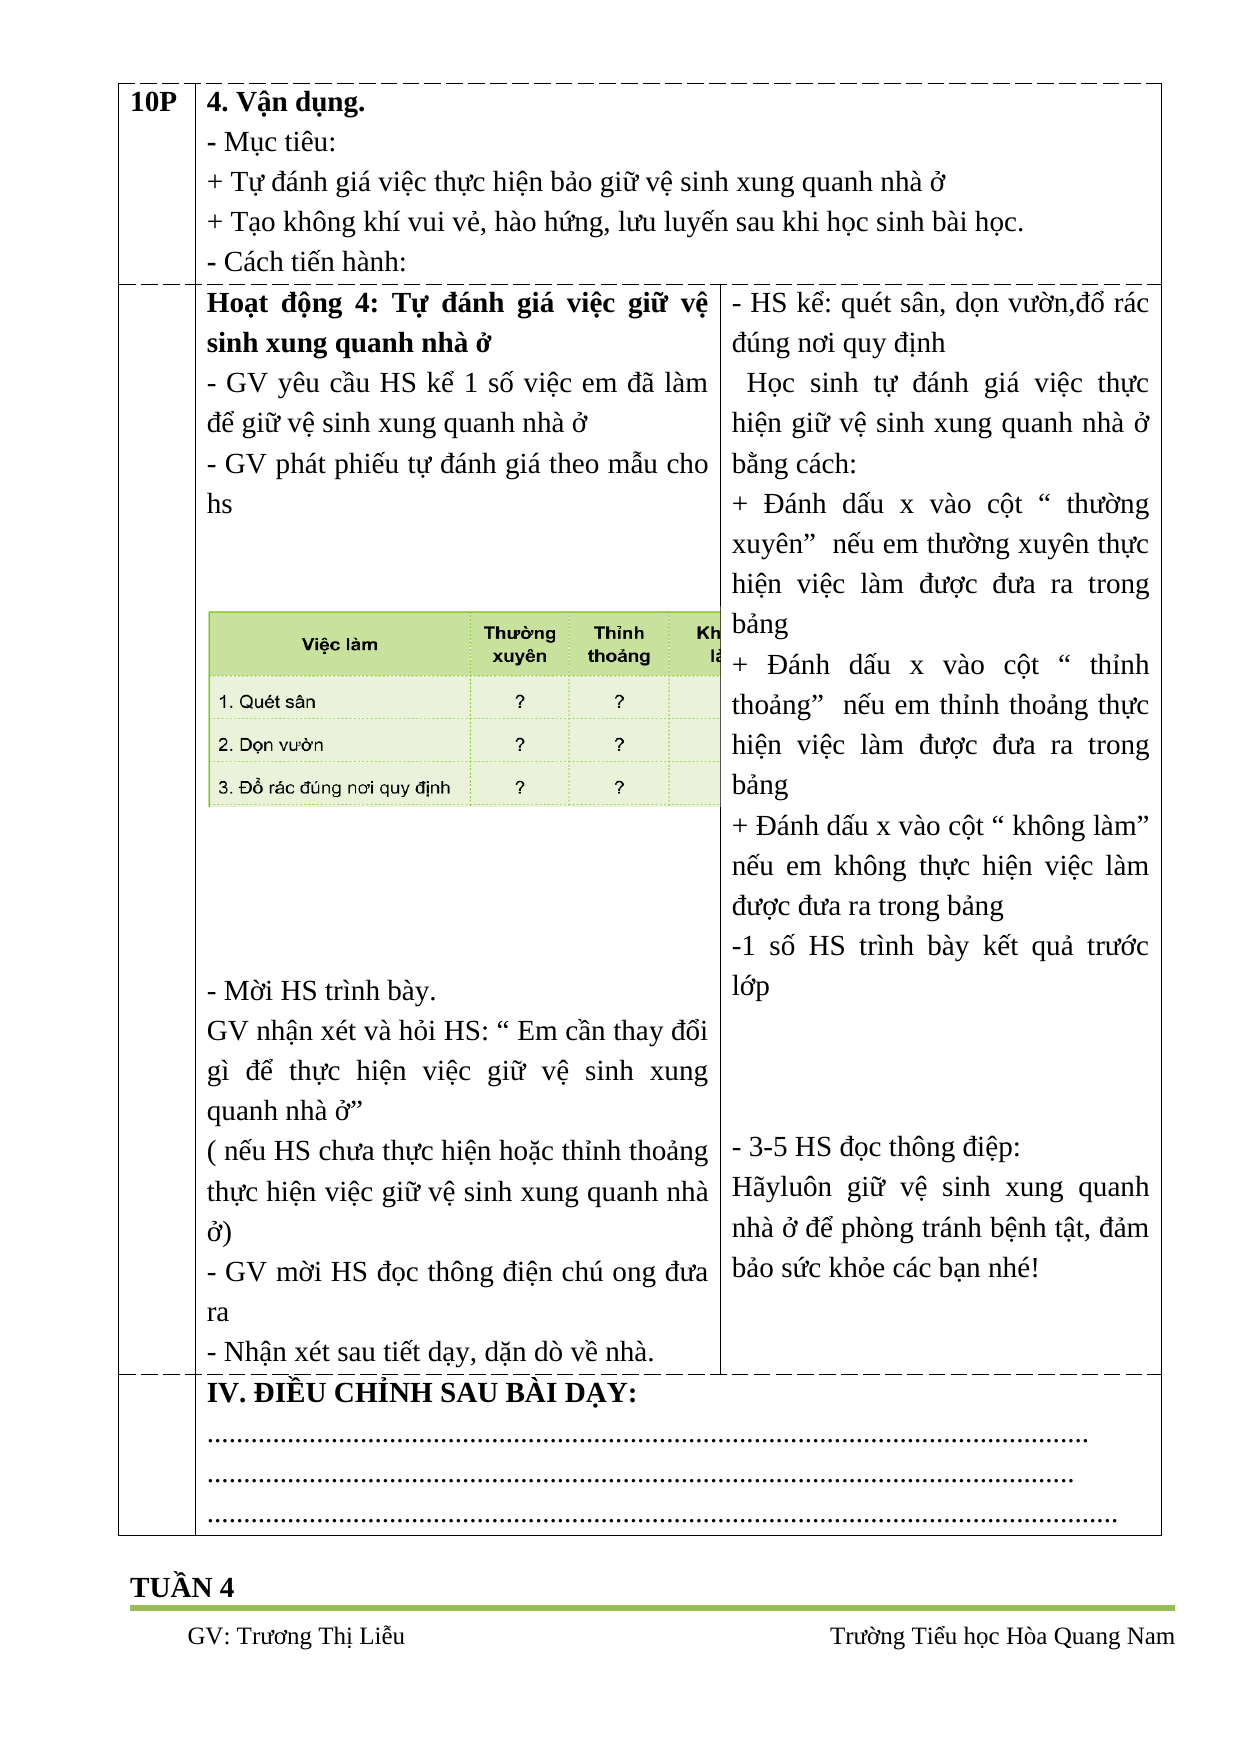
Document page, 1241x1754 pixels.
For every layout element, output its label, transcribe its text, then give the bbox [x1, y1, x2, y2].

table_cell Hoạt động 4: Tự đánh giá việc giữ vệ sinh xung quanh nhà ở - GV yêu cầu HS kể 1 số việc em đã làm để giữ vệ sinh xung quanh nhà ở - GV phát phiếu tự đánh giá theo mẫu cho hs - Mời HS trình bày. GV nhận xét và hỏi HS: “ Em cần thay đổi gì để thực hiện việc giữ vệ sinh xung quanh nhà ở” ( nếu HS chưa thực hiện hoặc thỉnh thoảng thực hiện việc giữ vệ sinh xung quanh nhà ở) - GV mời HS đọc thông điện chú ong đưa ra - Nhận xét sau tiết dạy, dặn dò về nhà. [196, 284, 720, 1374]
table_cell 10P [119, 83, 195, 284]
text TUẦN 4 [130, 1570, 1175, 1604]
table_cell [119, 284, 195, 1374]
table_cell - HS kể: quét sân, dọn vườn,đổ rác đúng nơi quy định Học sinh tự đánh giá việc thực hiện giữ vệ sinh xung quanh nhà ở bằng cách: + Đánh dấu x vào cột “ thường xuyên” nếu em thường xuyên thực hiện việc làm được đưa ra trong bảng + Đánh dấu x vào cột “ thỉnh thoảng” nếu em thỉnh thoảng thực hiện việc làm được đưa ra trong bảng + Đánh dấu x vào cột “ không làm” nếu em không thực hiện việc làm được đưa ra trong bảng -1 số HS trình bày kết quả trước lớp - 3-5 HS đọc thông điệp: Hãyluôn giữ vệ sinh xung quanh nhà ở để phòng tránh bệnh tật, đảm bảo sức khỏe các bạn nhé! [721, 284, 1161, 1374]
table_cell IV. ĐIỀU CHỈNH SAU BÀI DẠY: ......................................................................................................................... ....................................................................................................................... ............................................................................................................................. [196, 1374, 1161, 1535]
table_cell [119, 1374, 195, 1535]
table_cell 4. Vận dụng. - Mục tiêu: + Tự đánh giá việc thực hiện bảo giữ vệ sinh xung quanh nhà ở + Tạo không khí vui vẻ, hào hứng, lưu luyến sau khi học sinh bài học. - Cách tiến hành: [196, 83, 1161, 284]
picture [206, 606, 721, 807]
